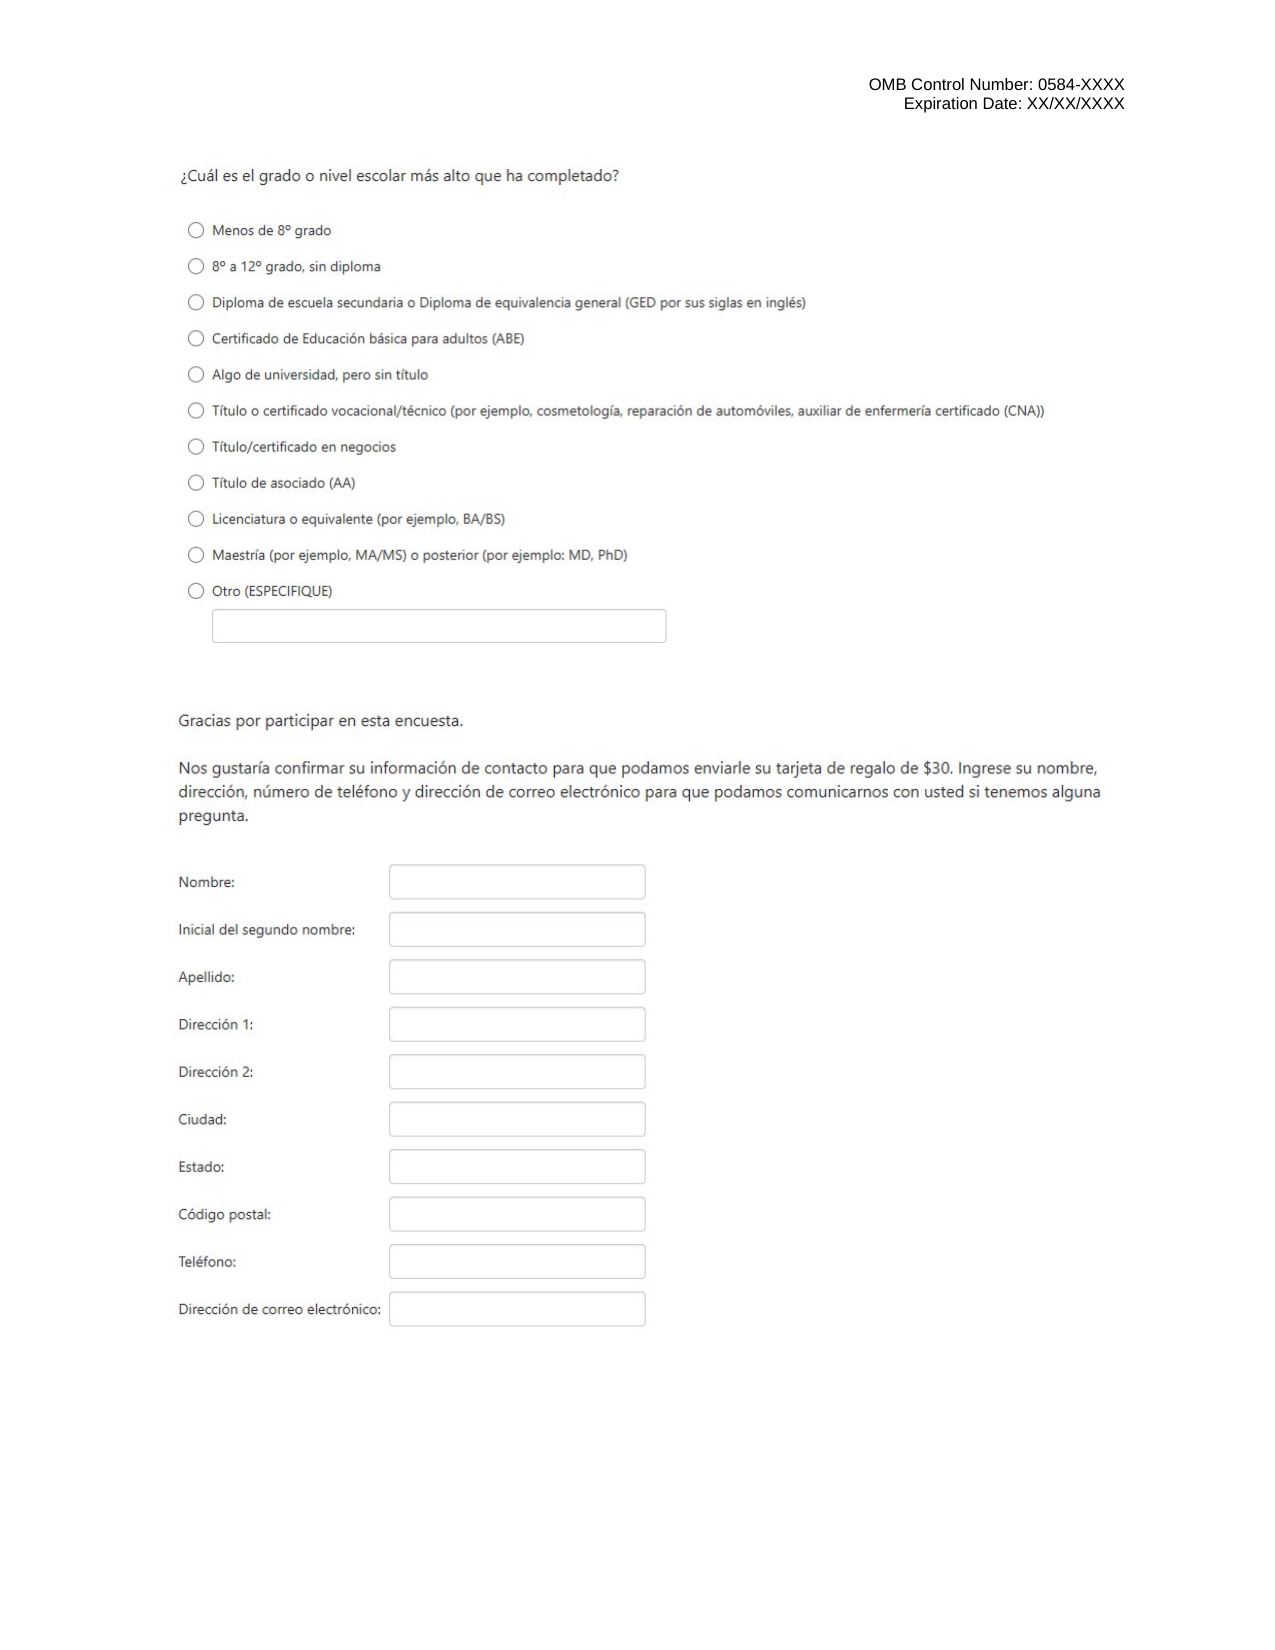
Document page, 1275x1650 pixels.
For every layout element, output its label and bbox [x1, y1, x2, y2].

picture [150, 150, 1125, 672]
picture [150, 691, 1125, 1342]
